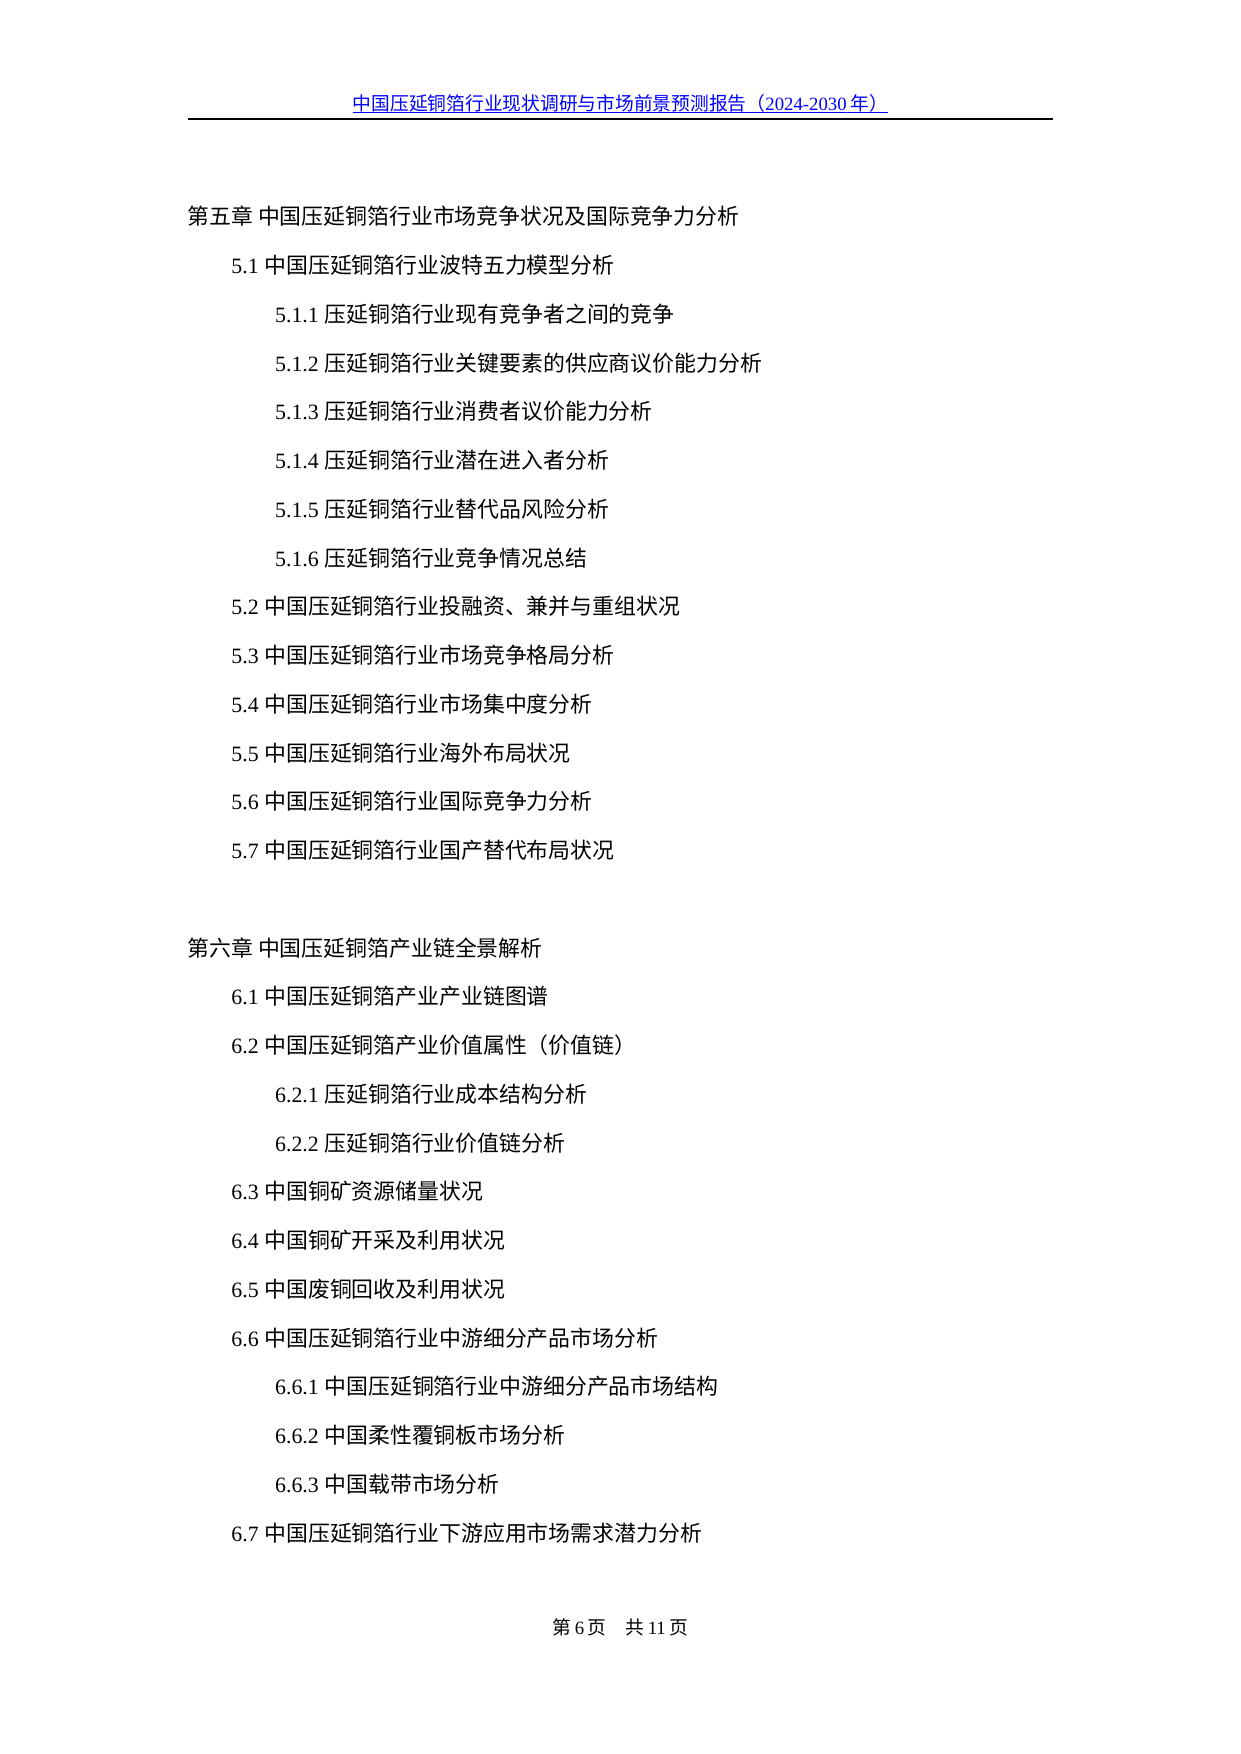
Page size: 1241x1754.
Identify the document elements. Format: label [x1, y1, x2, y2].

text [187, 150, 1053, 1548]
